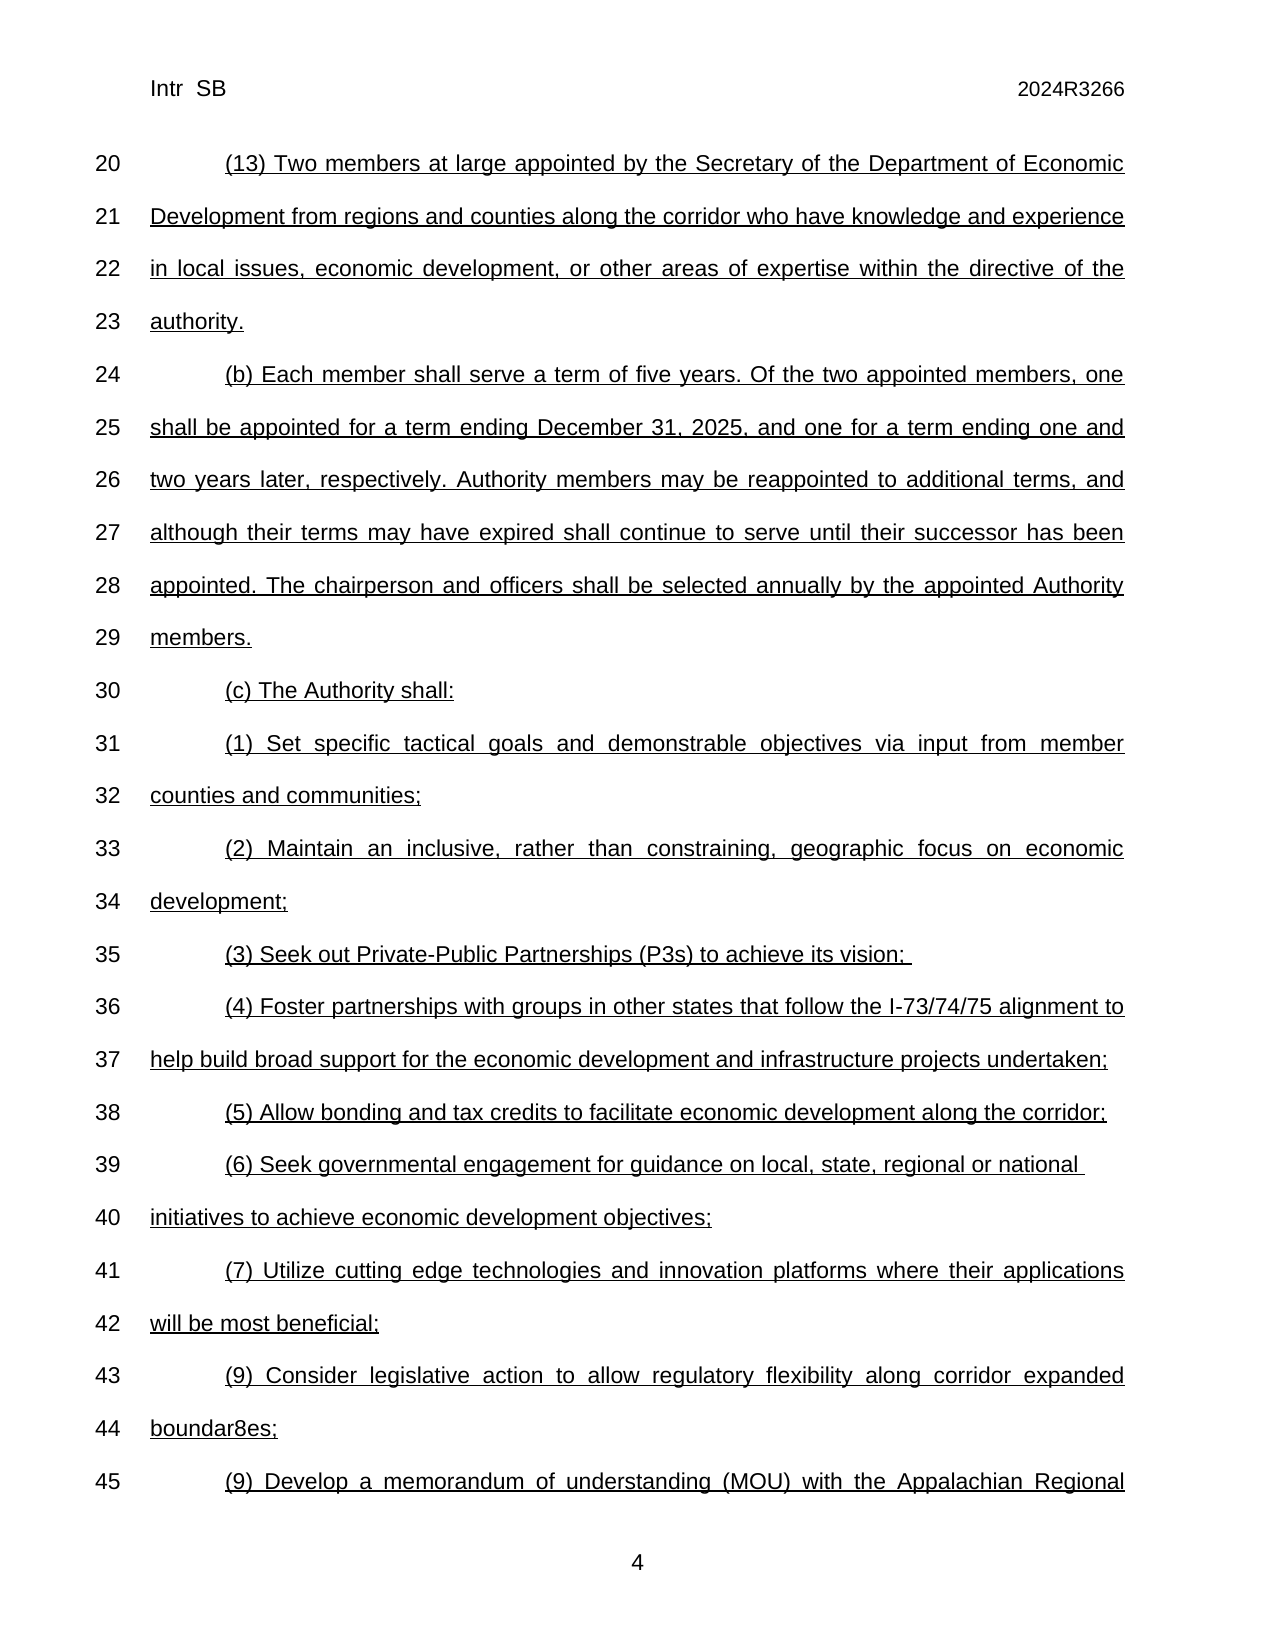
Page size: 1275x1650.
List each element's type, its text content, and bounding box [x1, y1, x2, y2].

text (1) Set specific tactical goals and demonstrable objectives via input from member counties and communities; [150, 730, 1125, 809]
text (13) Two members at large appointed by the Secretary of the Department of Economic Development from regions and counties along the corridor who have knowledge and experience in local issues, economic development, or other areas of expertise within the directive of the authority. [150, 279, 1125, 334]
text (2) Maintain an inclusive, rather than constraining, geographic focus on economic development; [150, 835, 1125, 914]
text (b) Each member shall serve a term of five years. Of the two appointed members, one shall be appointed for a term ending December 31, 2025, and one for a term ending one and two years later, respectively. Authority members may be reappointed to additional terms, and although their terms may have expired shall continue to serve until their successor has been appointed. The chairperson and officers shall be selected annually by the appointed Authority members. [150, 543, 1125, 651]
text (13) Two members at large appointed by the Secretary of the Department of Economic Development from regions and counties along the corridor who have knowledge and experience in local issues, economic development, or other areas of expertise within the directive of the authority. [150, 227, 1125, 278]
text (5) Allow bonding and tax credits to facilitate economic development along the corridor; [150, 1099, 1125, 1125]
text (4) Foster partnerships with groups in other states that follow the I-73/74/75 alignment to help build broad support for the economic development and infrastructure projects undertaken; [150, 993, 1125, 1072]
text (c) The Authority shall: [150, 677, 1125, 703]
text initiatives to achieve economic development objectives; [150, 1204, 1125, 1231]
text (b) Each member shall serve a term of five years. Of the two appointed members, one shall be appointed for a term ending December 31, 2025, and one for a term ending one and two years later, respectively. Authority members may be reappointed to additional terms, and although their terms may have expired shall continue to serve until their successor has been appointed. The chairperson and officers shall be selected annually by the appointed Authority members. [150, 438, 1125, 489]
text (b) Each member shall serve a term of five years. Of the two appointed members, one shall be appointed for a term ending December 31, 2025, and one for a term ending one and two years later, respectively. Authority members may be reappointed to additional terms, and although their terms may have expired shall continue to serve until their successor has been appointed. The chairperson and officers shall be selected annually by the appointed Authority members. [150, 361, 1125, 436]
text (13) Two members at large appointed by the Secretary of the Department of Economic Development from regions and counties along the corridor who have knowledge and experience in local issues, economic development, or other areas of expertise within the directive of the authority. [150, 150, 1125, 225]
text (6) Seek governmental engagement for guidance on local, state, regional or national [150, 1151, 1125, 1178]
text (7) Utilize cutting edge technologies and innovation platforms where their applications will be most beneficial; [150, 1257, 1125, 1336]
text (b) Each member shall serve a term of five years. Of the two appointed members, one shall be appointed for a term ending December 31, 2025, and one for a term ending one and two years later, respectively. Authority members may be reappointed to additional terms, and although their terms may have expired shall continue to serve until their successor has been appointed. The chairperson and officers shall be selected annually by the appointed Authority members. [150, 490, 1125, 542]
text (3) Seek out Private-Public Partnerships (P3s) to achieve its vision; [150, 941, 1125, 967]
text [150, 1468, 1125, 1494]
text (9) Consider legislative action to allow regulatory flexibility along corridor expanded boundar8es; [150, 1362, 1125, 1441]
